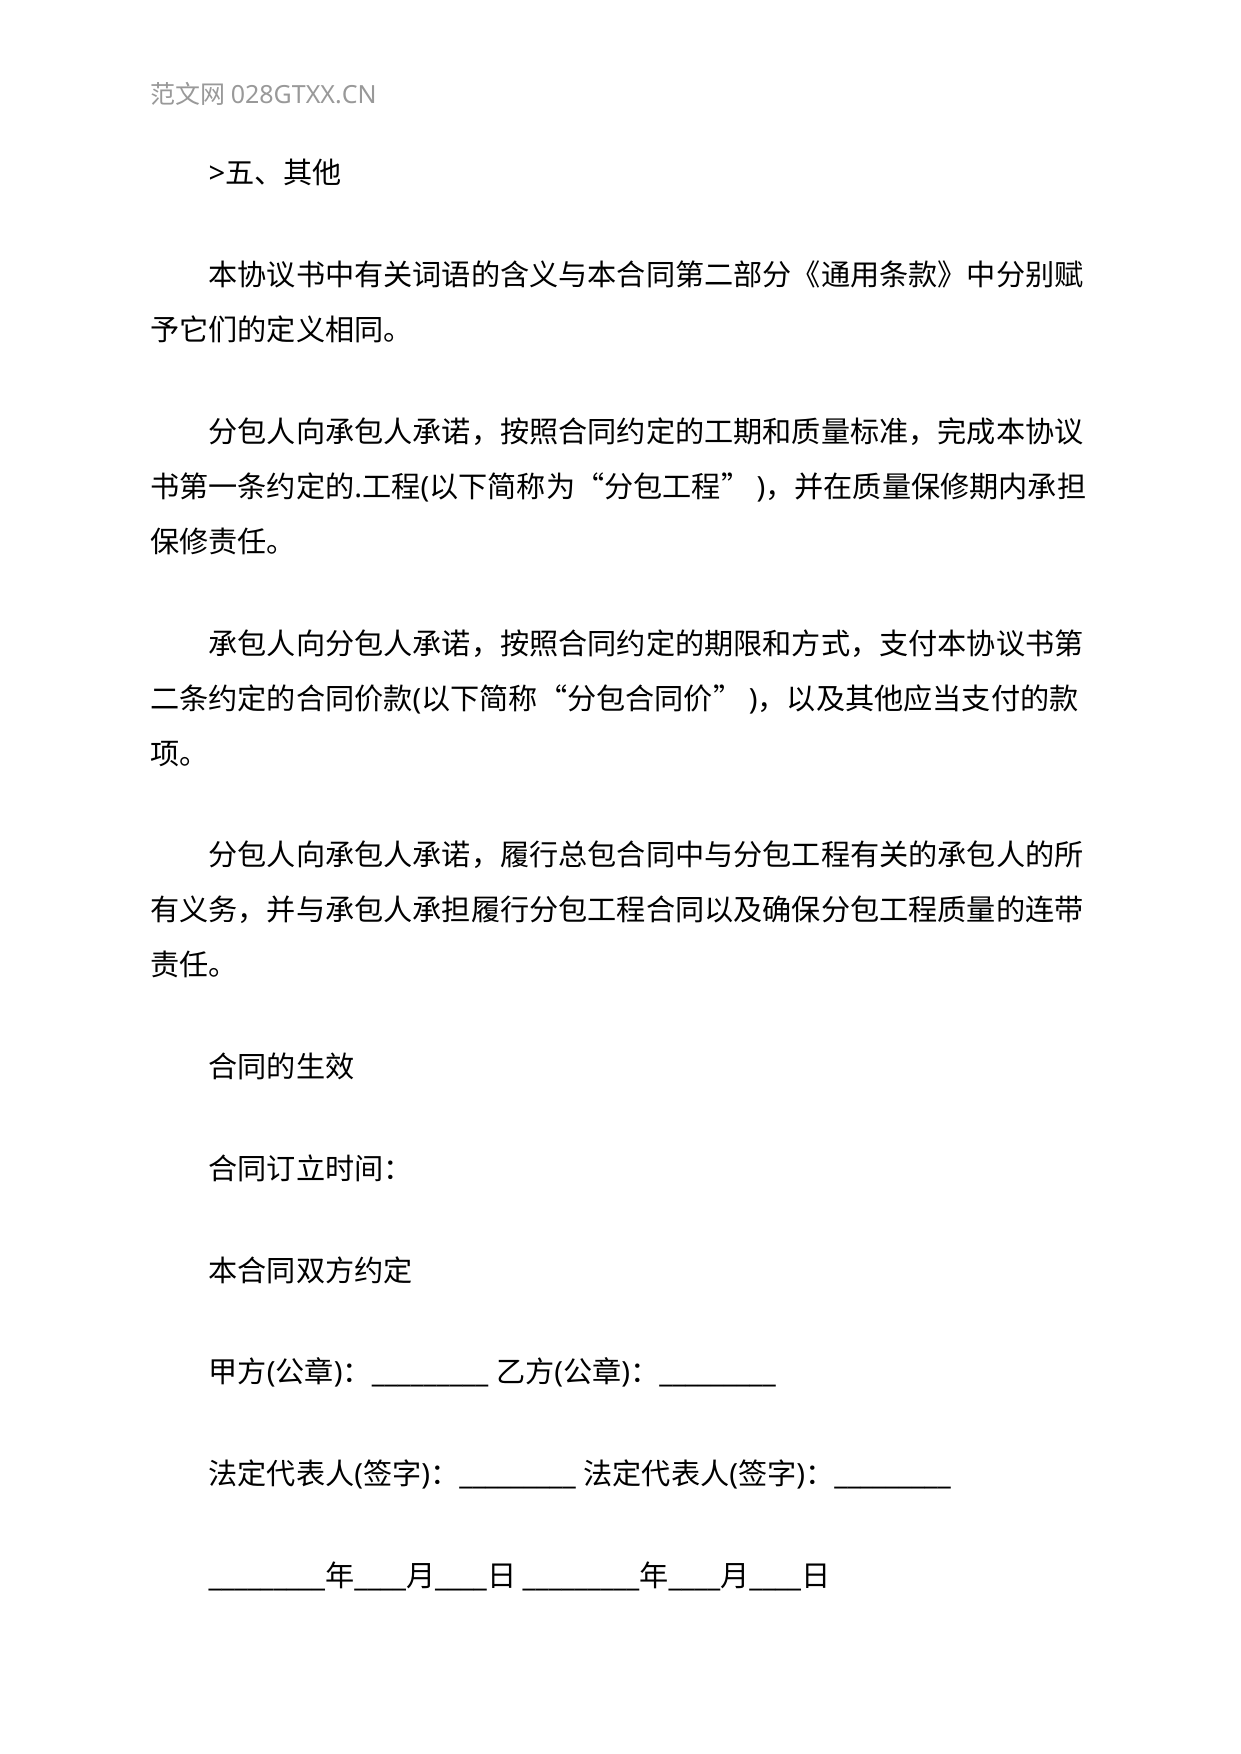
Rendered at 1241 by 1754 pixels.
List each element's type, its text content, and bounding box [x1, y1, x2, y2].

text 法定代表人(签字)：_________ 法定代表人(签字)：_________ [150, 1451, 1090, 1493]
text 分包人向承包人承诺，按照合同约定的工期和质量标准，完成本协议书第一条约定的.工程(以下简称为“分包工程” )，并在质量保修期内承担保修责任。 [150, 409, 1090, 561]
text _________年____月____日 _________年____月____日 [150, 1553, 1090, 1595]
text 合同订立时间： [150, 1145, 1090, 1188]
text 本协议书中有关词语的含义与本合同第二部分《通用条款》中分别赋予它们的定义相同。 [150, 252, 1090, 349]
text 承包人向分包人承诺，按照合同约定的期限和方式，支付本协议书第二条约定的合同价款(以下简称“分包合同价” )，以及其他应当支付的款项。 [150, 620, 1090, 772]
text 本合同双方约定 [150, 1247, 1090, 1289]
text >五、其他 [150, 150, 1090, 192]
text 合同的生效 [150, 1043, 1090, 1086]
text 分包人向承包人承诺，履行总包合同中与分包工程有关的承包人的所有义务，并与承包人承担履行分包工程合同以及确保分包工程质量的连带责任。 [150, 832, 1090, 984]
text 甲方(公章)：_________ 乙方(公章)：_________ [150, 1349, 1090, 1391]
